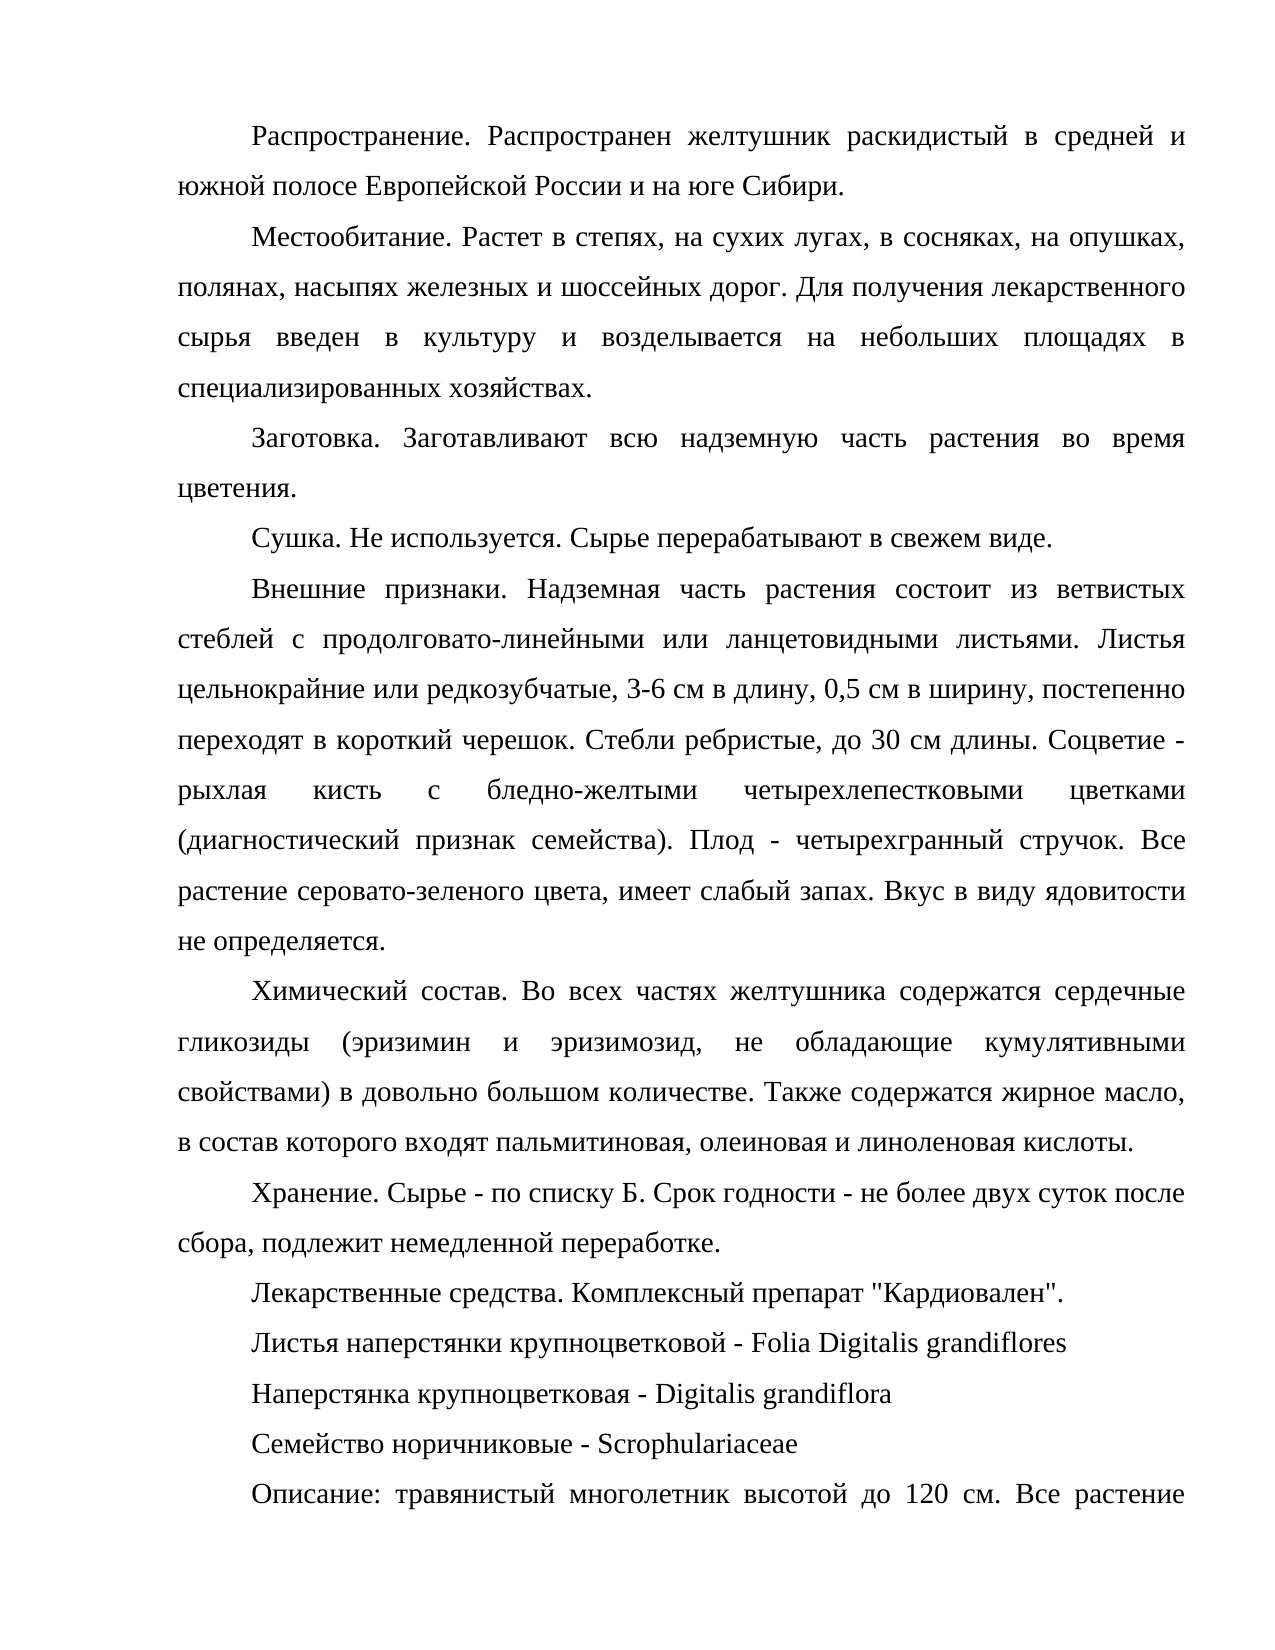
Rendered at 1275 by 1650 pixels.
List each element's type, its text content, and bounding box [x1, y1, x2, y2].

text Хранение. Сырье - по списку Б. Срок годности - не более двух суток после сбора, подлежит немедленной переработке. [177, 1175, 1186, 1258]
text Распространение. Распространен желтушник раскидистый в средней и южной полосе Европейской России и на юге Сибири. [177, 118, 1186, 202]
text Наперстянка крупноцветковая - Digitalis grandiflora [177, 1376, 1186, 1409]
text Химический состав. Во всех частях желтушника содержатся сердечные гликозиды (эризимин и эризимозид, не обладающие кумулятивными свойствами) в довольно большом количестве. Также содержатся жирное масло, в состав которого входят пальмитиновая, олеиновая и линоленовая кислоты. [177, 973, 1186, 1158]
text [177, 1477, 1186, 1510]
text Местообитание. Растет в степях, на сухих лугах, в сосняках, на опушках, полянах, насыпях железных и шоссейных дорог. Для получения лекарственного сырья введен в культуру и возделывается на небольших площадях в специализированных хозяйствах. [177, 219, 1186, 403]
text Лекарственные средства. Комплексный препарат "Кардиовален". [177, 1275, 1186, 1309]
text Листья наперстянки крупноцветковой - Folia Digitalis grandiflorеs [177, 1326, 1186, 1359]
text Сушка. Не используется. Сырье перерабатывают в свежем виде. [177, 521, 1186, 554]
text Внешние признаки. Надземная часть растения состоит из ветвистых стеблей с продолговато-линейными или ланцетовидными листьями. Листья цельнокрайние или редкозубчатые, 3-6 см в длину, 0,5 см в ширину, постепенно переходят в короткий черешок. Стебли ребристые, до 30 см длины. Соцветие - рыхлая кисть с бледно-желтыми четырехлепестковыми цветками (диагностический признак семейства). Плод - четырехгранный стручок. Все растение серовато-зеленого цвета, имеет слабый запах. Вкус в виду ядовитости не определяется. [177, 571, 1186, 957]
text Семейство норичниковые - Scrophulariaceae [177, 1426, 1186, 1460]
text Заготовка. Заготавливают всю надземную часть растения во время цветения. [177, 420, 1186, 504]
